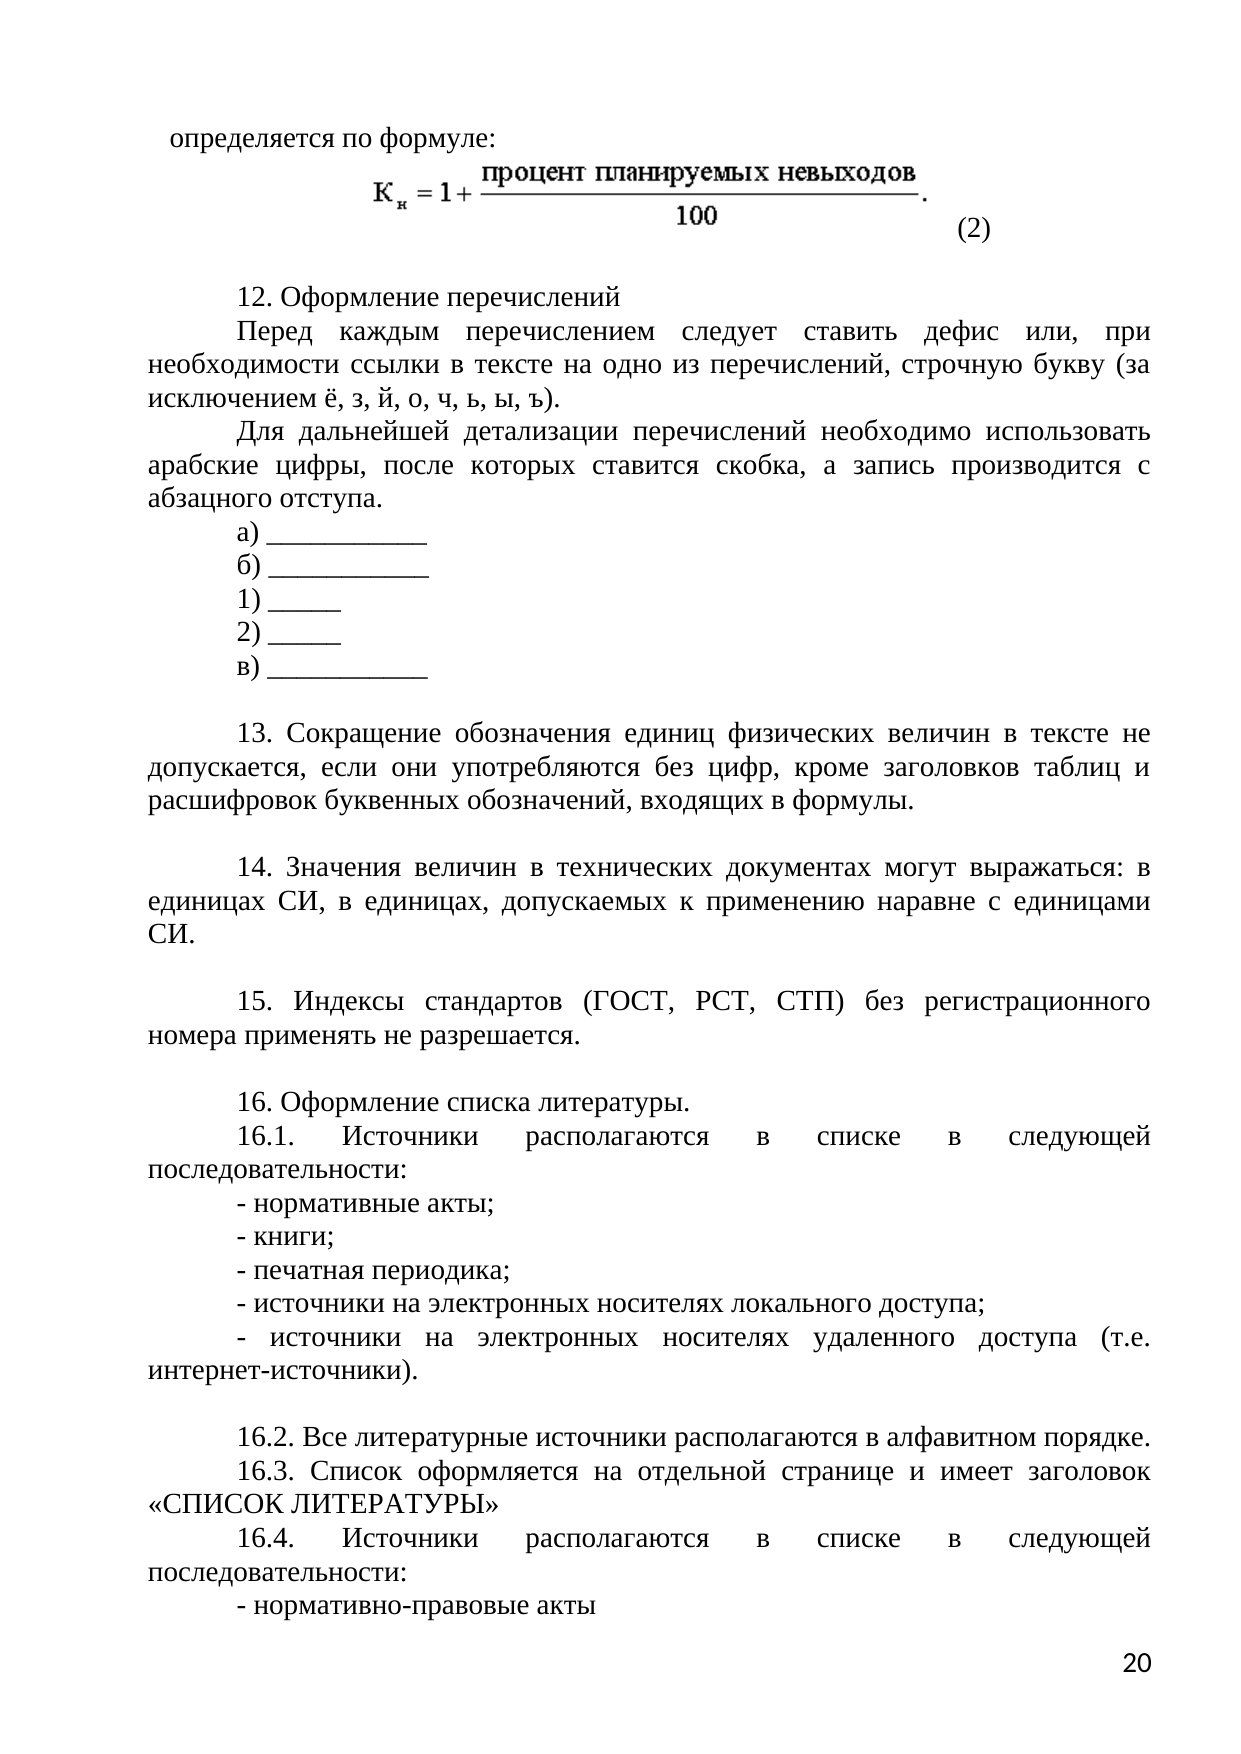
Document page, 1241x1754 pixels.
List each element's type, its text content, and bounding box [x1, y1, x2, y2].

text 16.4. Источники располагаются в списке в следующей последовательности: [148, 1520, 1152, 1587]
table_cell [168, 118, 1131, 155]
text б) ___________ [148, 547, 1152, 581]
text 16.2. Все литературные источники располагаются в алфавитном порядке. [148, 1419, 1152, 1453]
text Для дальнейшей детализации перечислений необходимо использовать арабские цифры, после которых ставится скобка, а запись производится с абзацного отступа. [148, 413, 1152, 514]
text 14. Значения величин в технических документах могут выражаться: в единицах СИ, в единицах, допускаемых к применению наравне с единицами СИ. [148, 849, 1152, 950]
text 1) _____ [148, 581, 1152, 614]
text - книги; [148, 1218, 1152, 1252]
text 15. Индексы стандартов (ГОСТ, РСТ, СТП) без регистрационного номера применять не разрешается. [148, 983, 1152, 1051]
text - источники на электронных носителях удаленного доступа (т.е. интернет-источники). [148, 1319, 1152, 1386]
text в) ___________ [148, 648, 1152, 682]
text 16. Оформление списка литературы. [148, 1084, 1152, 1118]
text 16.1. Источники располагаются в списке в следующей последовательности: [148, 1118, 1152, 1185]
text 12. Оформление перечислений [148, 279, 1152, 313]
table_cell (2) [168, 155, 1131, 246]
text а) ___________ [148, 514, 1152, 547]
text - нормативные акты; [148, 1185, 1152, 1218]
text 2) _____ [148, 614, 1152, 648]
text - источники на электронных носителях локального доступа; [148, 1285, 1152, 1319]
text 13. Сокращение обозначения единиц физических величин в тексте не допускается, если они употребляются без цифр, кроме заголовков таблиц и расшифровок буквенных обозначений, входящих в формулы. [148, 715, 1152, 816]
text 16.3. Список оформляется на отдельной странице и имеет заголовок «СПИСОК ЛИТЕРАТУРЫ» [148, 1453, 1152, 1520]
text Перед каждым перечислением следует ставить дефис или, при необходимости ссылки в тексте на одно из перечислений, строчную букву (за исключением ё, з, й, о, ч, ь, ы, ъ). [148, 313, 1152, 413]
text - печатная периодика; [148, 1252, 1152, 1285]
text - нормативно-правовые акты [148, 1587, 1152, 1621]
